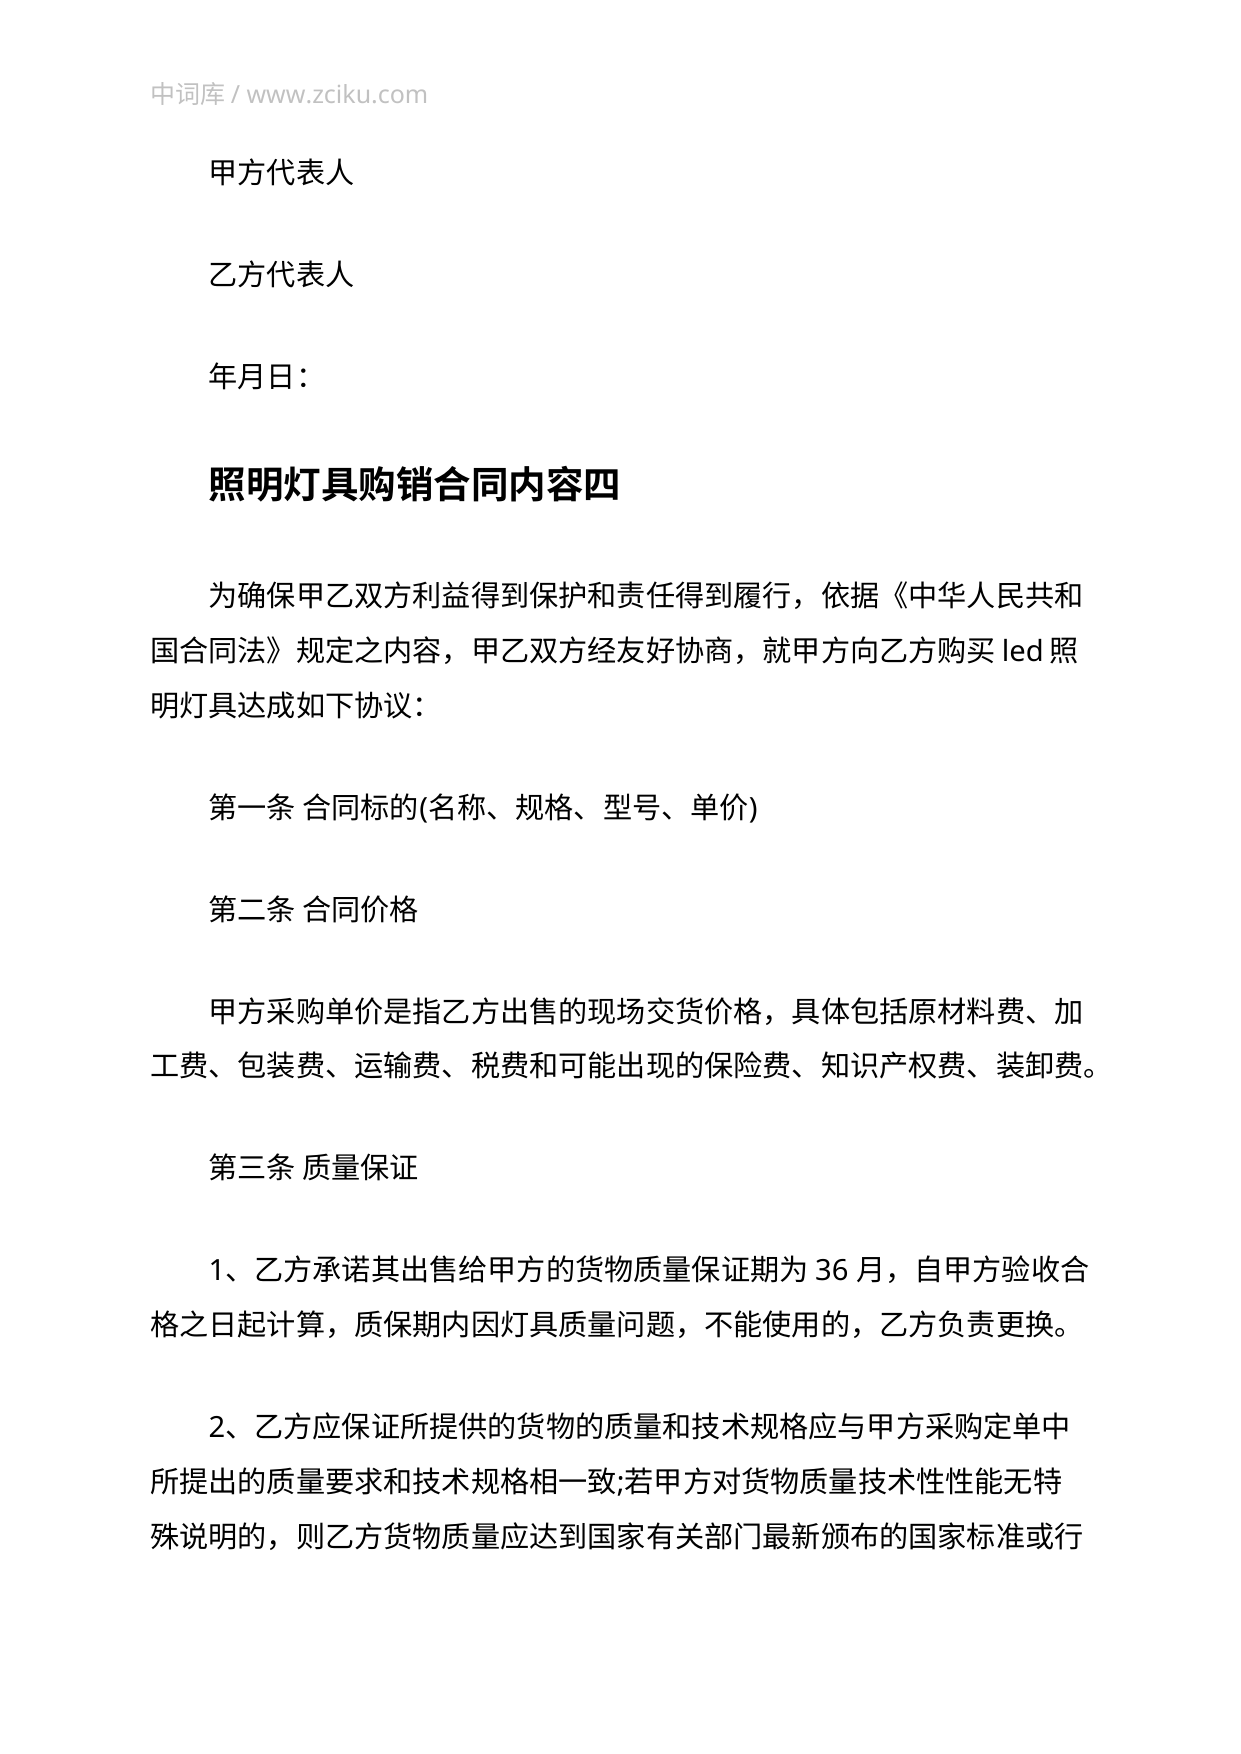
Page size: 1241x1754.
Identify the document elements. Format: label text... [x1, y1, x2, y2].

text 乙方代表人 [150, 252, 1090, 294]
text 甲方采购单价是指乙方出售的现场交货价格，具体包括原材料费、加工费、包装费、运输费、税费和可能出现的保险费、知识产权费、装卸费。 [150, 988, 1090, 1085]
text 为确保甲乙双方利益得到保护和责任得到履行，依据《中华人民共和国合同法》规定之内容，甲乙双方经友好协商，就甲方向乙方购买led照明灯具达成如下协议： [150, 573, 1090, 725]
text 1、乙方承诺其出售给甲方的货物质量保证期为 36 月，自甲方验收合格之日起计算，质保期内因灯具质量问题，不能使用的，乙方负责更换。 [150, 1247, 1090, 1344]
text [150, 1403, 1090, 1556]
text 第一条 合同标的(名称、规格、型号、单价) [150, 784, 1090, 827]
text 甲方代表人 [150, 150, 1090, 192]
text 第二条 合同价格 [150, 886, 1090, 929]
text 第三条 质量保证 [150, 1145, 1090, 1187]
text 照明灯具购销合同内容四 [150, 455, 1090, 509]
text 年月日： [150, 353, 1090, 396]
